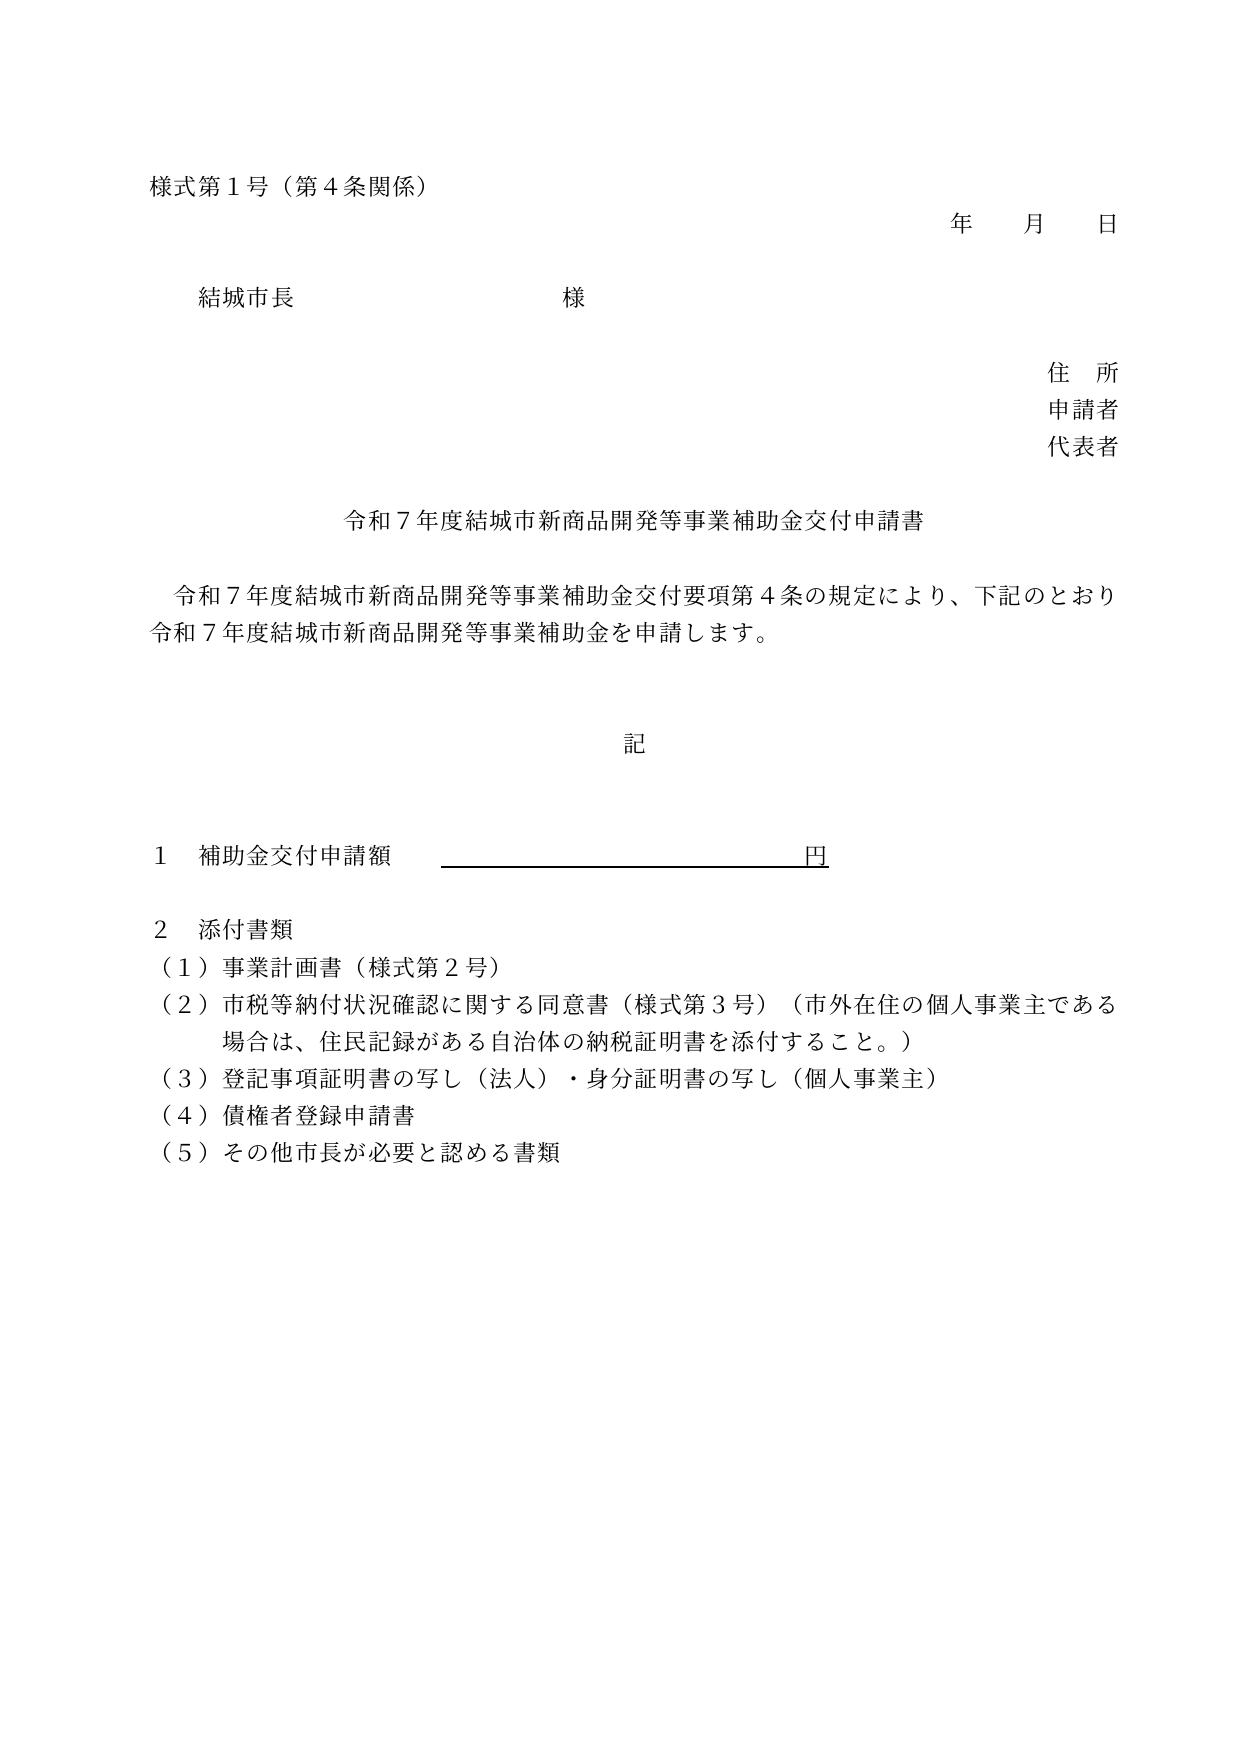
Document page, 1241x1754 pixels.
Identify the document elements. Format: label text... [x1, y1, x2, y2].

text 年 月 日 [149, 204, 1120, 241]
text 様式第１号（第４条関係） [149, 167, 1120, 204]
text 代表者 [149, 427, 1120, 464]
text 申請者 [149, 390, 1120, 427]
text （１）事業計画書（様式第２号） [149, 947, 1120, 985]
text 結城市長 様 [149, 278, 1120, 315]
text （２）市税等納付状況確認に関する同意書（様式第３号）（市外在住の個人事業主である場合は、住民記録がある自治体の納税証明書を添付すること。） [149, 985, 1120, 1059]
text １ 補助金交付申請額 円 [149, 836, 1120, 873]
text ２ 添付書類 [149, 910, 1120, 947]
text （４）債権者登録申請書 [149, 1096, 1120, 1133]
text （３）登記事項証明書の写し（法人）・身分証明書の写し（個人事業主） [149, 1059, 1120, 1096]
text （５）その他市長が必要と認める書類 [149, 1133, 1120, 1171]
text 令和７年度結城市新商品開発等事業補助金交付申請書 [149, 501, 1120, 538]
text 記 [149, 724, 1120, 762]
text 住 所 [149, 352, 1120, 390]
text 令和７年度結城市新商品開発等事業補助金交付要項第４条の規定により、下記のとおり令和７年度結城市新商品開発等事業補助金を申請します。 [149, 576, 1120, 650]
